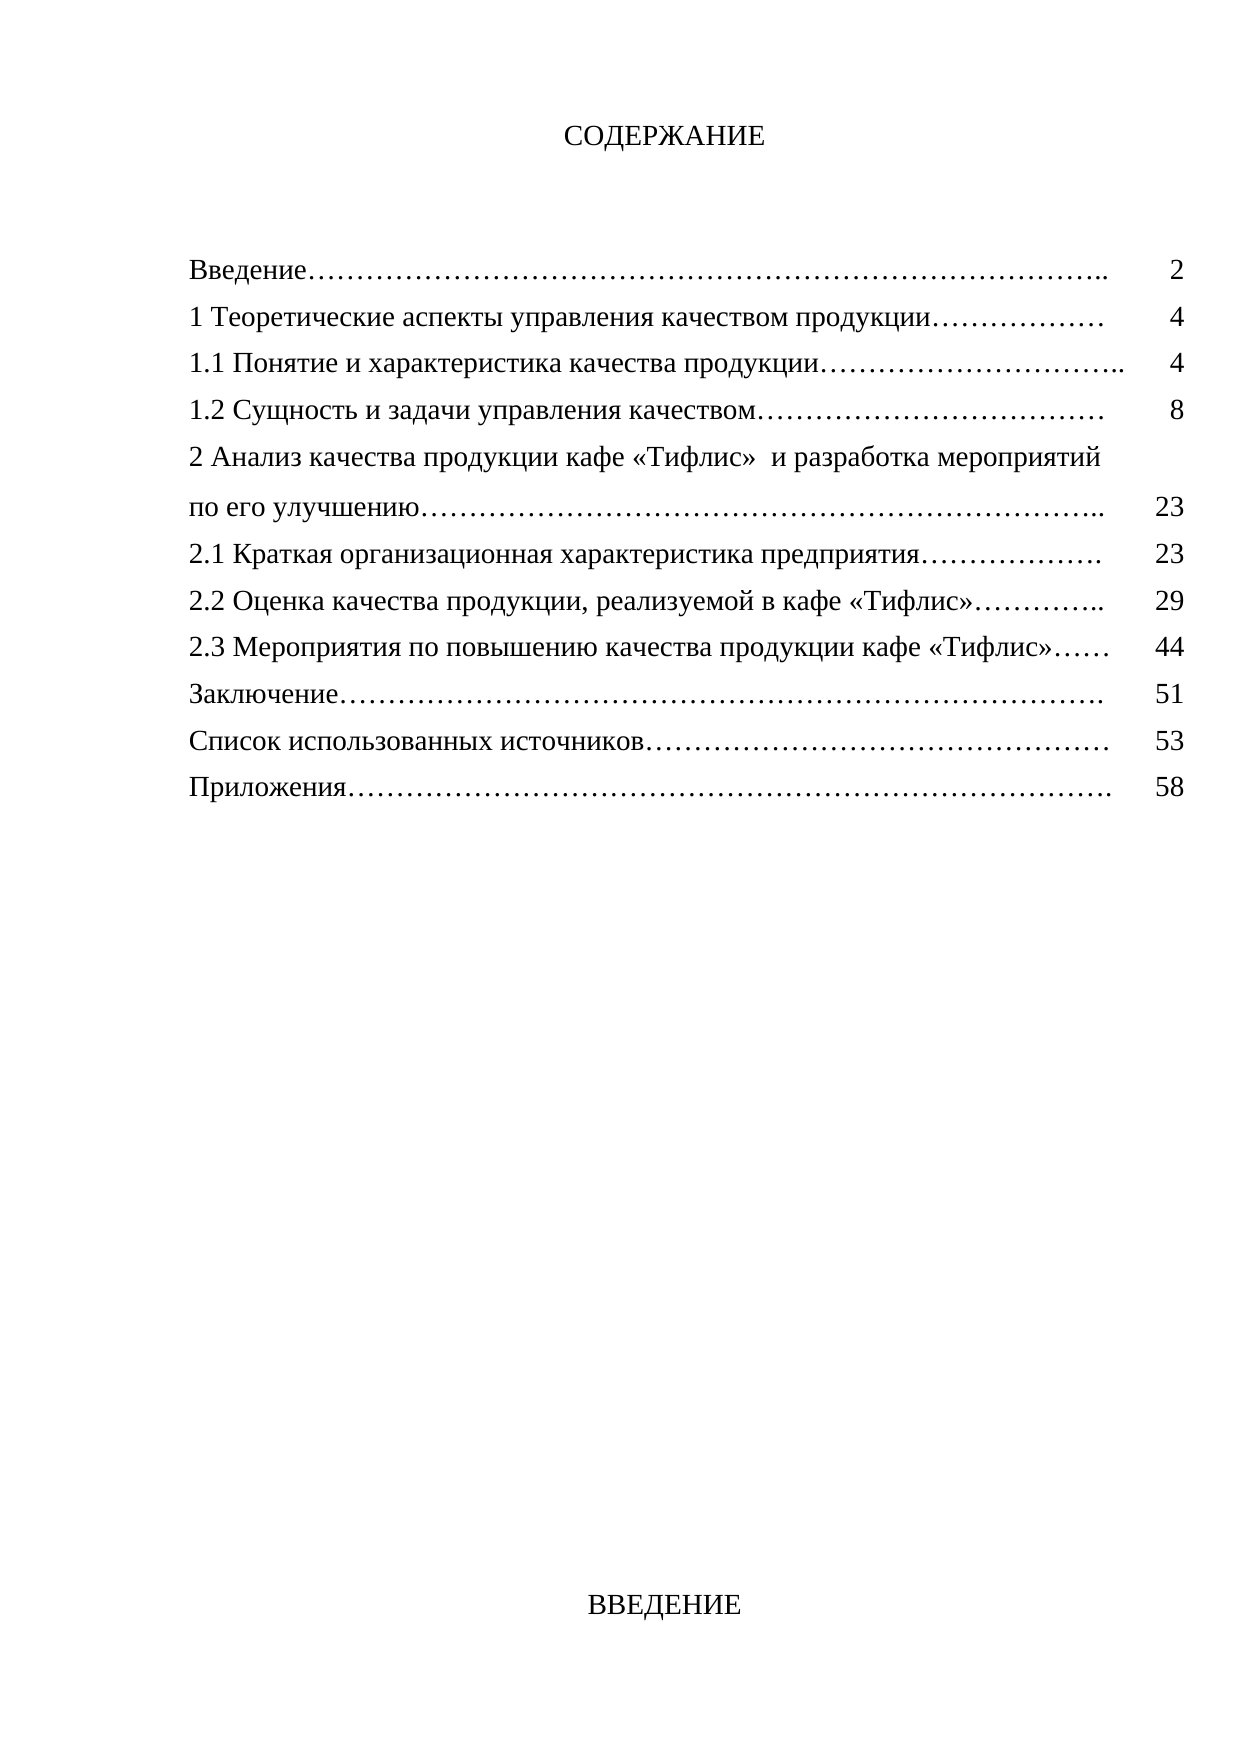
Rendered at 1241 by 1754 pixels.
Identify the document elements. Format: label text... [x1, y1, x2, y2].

table_cell 58 [1137, 769, 1195, 816]
table_cell 51 [1137, 676, 1195, 723]
table_cell 4 [1137, 299, 1195, 346]
table_cell Приложения……………………………………………………………………. [177, 769, 1137, 816]
table_cell 4 [1137, 346, 1195, 392]
text ВВЕДЕНИЕ [177, 1587, 1152, 1621]
table_cell 2.1 Краткая организационная характеристика предприятия………………. [177, 536, 1137, 583]
table_cell 23 [1137, 439, 1195, 536]
table_cell 1 Теоретические аспекты управления качеством продукции……………… [177, 299, 1137, 346]
table_cell Список использованных источников………………………………………… [177, 723, 1137, 769]
table_cell 53 [1137, 723, 1195, 769]
table_header 2 [1137, 252, 1195, 299]
table_cell 2 Анализ качества продукции кафе «Тифлис» и разработка мероприятий по его улучшению…………………………………………………………….. [177, 439, 1137, 536]
table_cell 29 [1137, 583, 1195, 629]
table_cell 23 [1137, 536, 1195, 583]
text СОДЕРЖАНИЕ [177, 118, 1152, 152]
table_cell 44 [1137, 629, 1195, 676]
table_cell 1.1 Понятие и характеристика качества продукции………………………….. [177, 346, 1137, 392]
table_cell 1.2 Сущность и задачи управления качеством……………………………… [177, 392, 1137, 439]
table_cell 2.2 Оценка качества продукции, реализуемой в кафе «Тифлис»………….. [177, 583, 1137, 629]
table_header Введение……………………………………………………………………….. [177, 252, 1137, 299]
table_cell Заключение……………………………………………………………………. [177, 676, 1137, 723]
table_cell 2.3 Мероприятия по повышению качества продукции кафе «Тифлис»…… [177, 629, 1137, 676]
table_cell 8 [1137, 392, 1195, 439]
